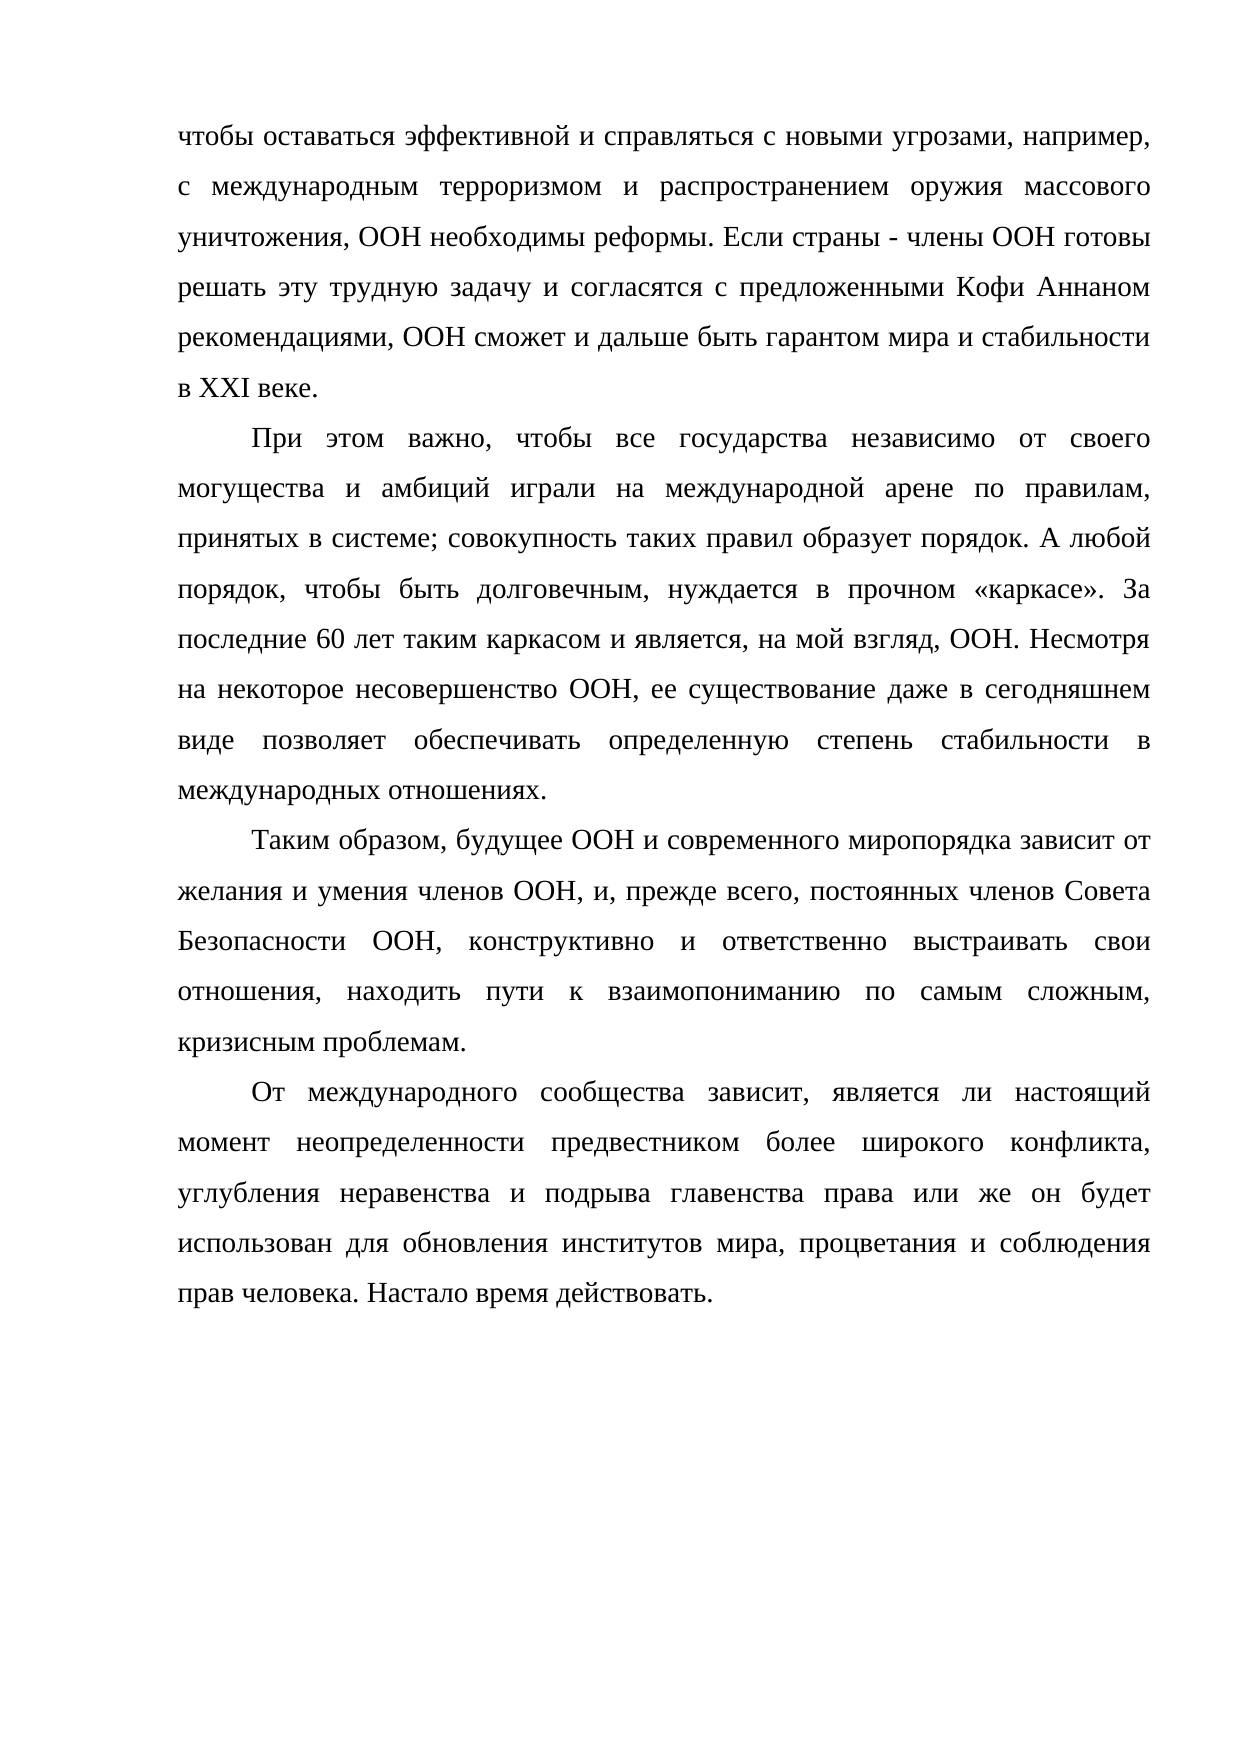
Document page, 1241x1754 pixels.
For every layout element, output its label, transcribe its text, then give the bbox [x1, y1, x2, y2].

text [177, 118, 1152, 403]
text При этом важно, чтобы все государства независимо от своего могущества и амбиций играли на международной арене по правилам, принятых в системе; совокупность таких правил образует порядок. А любой порядок, чтобы быть долговечным, нуждается в прочном «каркасе». За последние 60 лет таким каркасом и является, на мой взгляд, ООН. Несмотря на некоторое несовершенство ООН, ее существование даже в сегодняшнем виде позволяет обеспечивать определенную степень стабильности в международных отношениях. [177, 420, 1152, 806]
text От международного сообщества зависит, является ли настоящий момент неопределенности предвестником более широкого конфликта, углубления неравенства и подрыва главенства права или же он будет использован для обновления институтов мира, процветания и соблюдения прав человека. Настало время действовать. [177, 1074, 1152, 1309]
text Таким образом, будущее ООН и современного миропорядка зависит от желания и умения членов ООН, и, прежде всего, постоянных членов Совета Безопасности ООН, конструктивно и ответственно выстраивать свои отношения, находить пути к взаимопониманию по самым сложным, кризисным проблемам. [177, 822, 1152, 1057]
